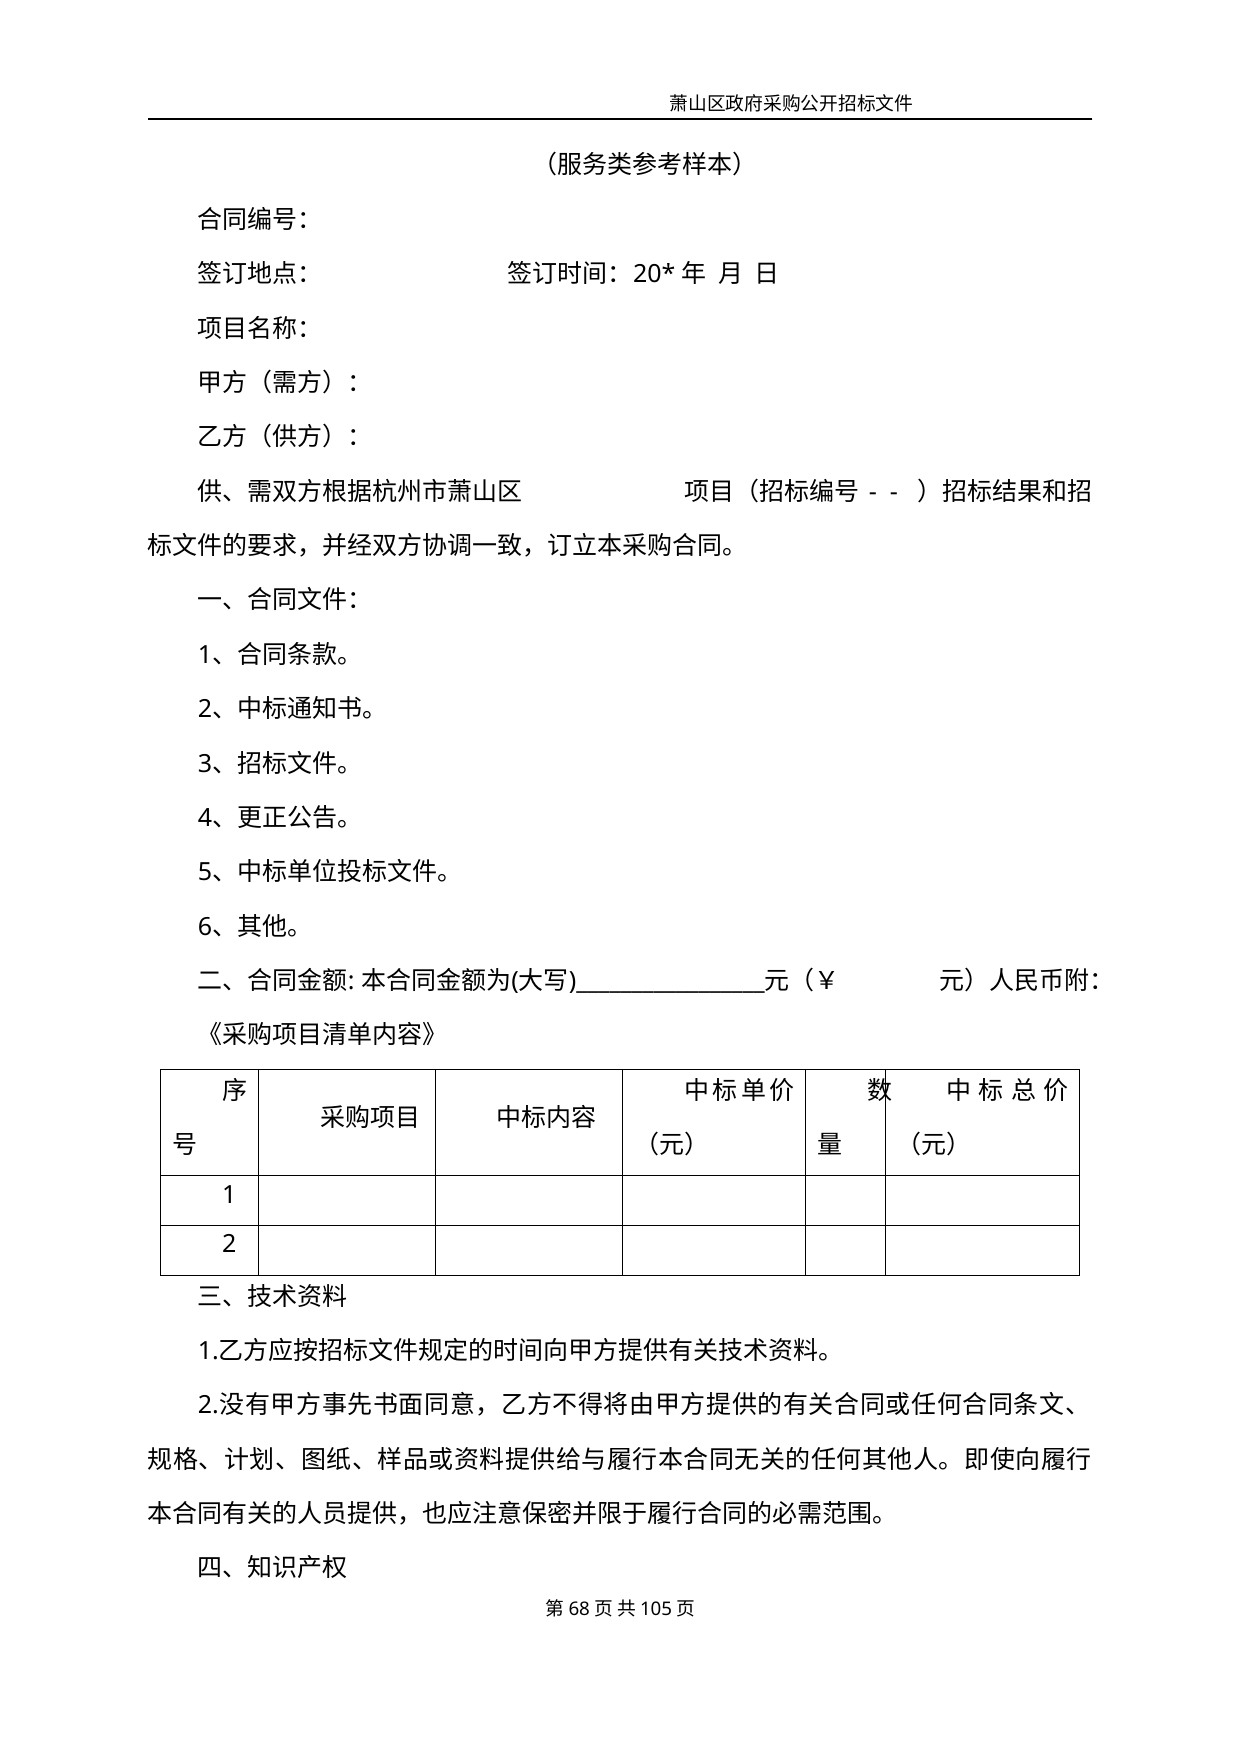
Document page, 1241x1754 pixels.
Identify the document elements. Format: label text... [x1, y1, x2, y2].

text 一、合同文件： [148, 580, 1092, 616]
table_cell 2 [161, 1226, 258, 1275]
text （服务类参考样本） [148, 145, 1092, 181]
text 甲方（需方）： [148, 362, 1092, 399]
table_cell [436, 1176, 622, 1225]
text 合同编号： [148, 199, 1092, 236]
text 乙方（供方）： [148, 417, 1092, 453]
text 签订地点： 签订时间：20* 年 月 日 [148, 254, 1092, 290]
text 5、中标单位投标文件。 [148, 852, 1092, 888]
table_cell [886, 1226, 1079, 1275]
text 项目名称： [148, 308, 1092, 344]
table_cell 1 [161, 1176, 258, 1225]
table_cell [886, 1176, 1079, 1225]
text 《采购项目清单内容》 [148, 1015, 1092, 1051]
text 二、合同金额: 本合同金额为(大写)_________________元（￥ 元）人民币附： [148, 961, 1092, 997]
table_cell [259, 1226, 435, 1275]
text 1、合同条款。 [148, 634, 1092, 671]
table_header 采购项目 [259, 1070, 435, 1175]
table_header 数量 [806, 1070, 885, 1175]
table_cell [806, 1226, 885, 1275]
table_header 中标总价（元） [886, 1070, 1079, 1175]
text 三、技术资料 [148, 1276, 1092, 1312]
table_header 序号 [161, 1070, 258, 1175]
table_header 中标内容 [436, 1070, 622, 1175]
text 2、中标通知书。 [148, 689, 1092, 725]
table_cell [436, 1226, 622, 1275]
text 供、需双方根据杭州市萧山区 项目（招标编号 - - ）招标结果和招标文件的要求，并经双方协调一致，订立本采购合同。 [148, 471, 1092, 562]
text 4、更正公告。 [148, 797, 1092, 834]
text 1.乙方应按招标文件规定的时间向甲方提供有关技术资料。 [148, 1330, 1092, 1367]
text 6、其他。 [148, 906, 1092, 942]
table_cell [623, 1226, 805, 1275]
text 2.没有甲方事先书面同意，乙方不得将由甲方提供的有关合同或任何合同条文、规格、计划、图纸、样品或资料提供给与履行本合同无关的任何其他人。即使向履行本合同有关的人员提供，也应注意保密并限于履行合同的必需范围。 [148, 1385, 1092, 1530]
table_header 中标单价（元） [623, 1070, 805, 1175]
text 四、知识产权 [148, 1548, 1092, 1584]
table_cell [259, 1176, 435, 1225]
text 3、招标文件。 [148, 743, 1092, 779]
table_cell [806, 1176, 885, 1225]
table_cell [623, 1176, 805, 1225]
